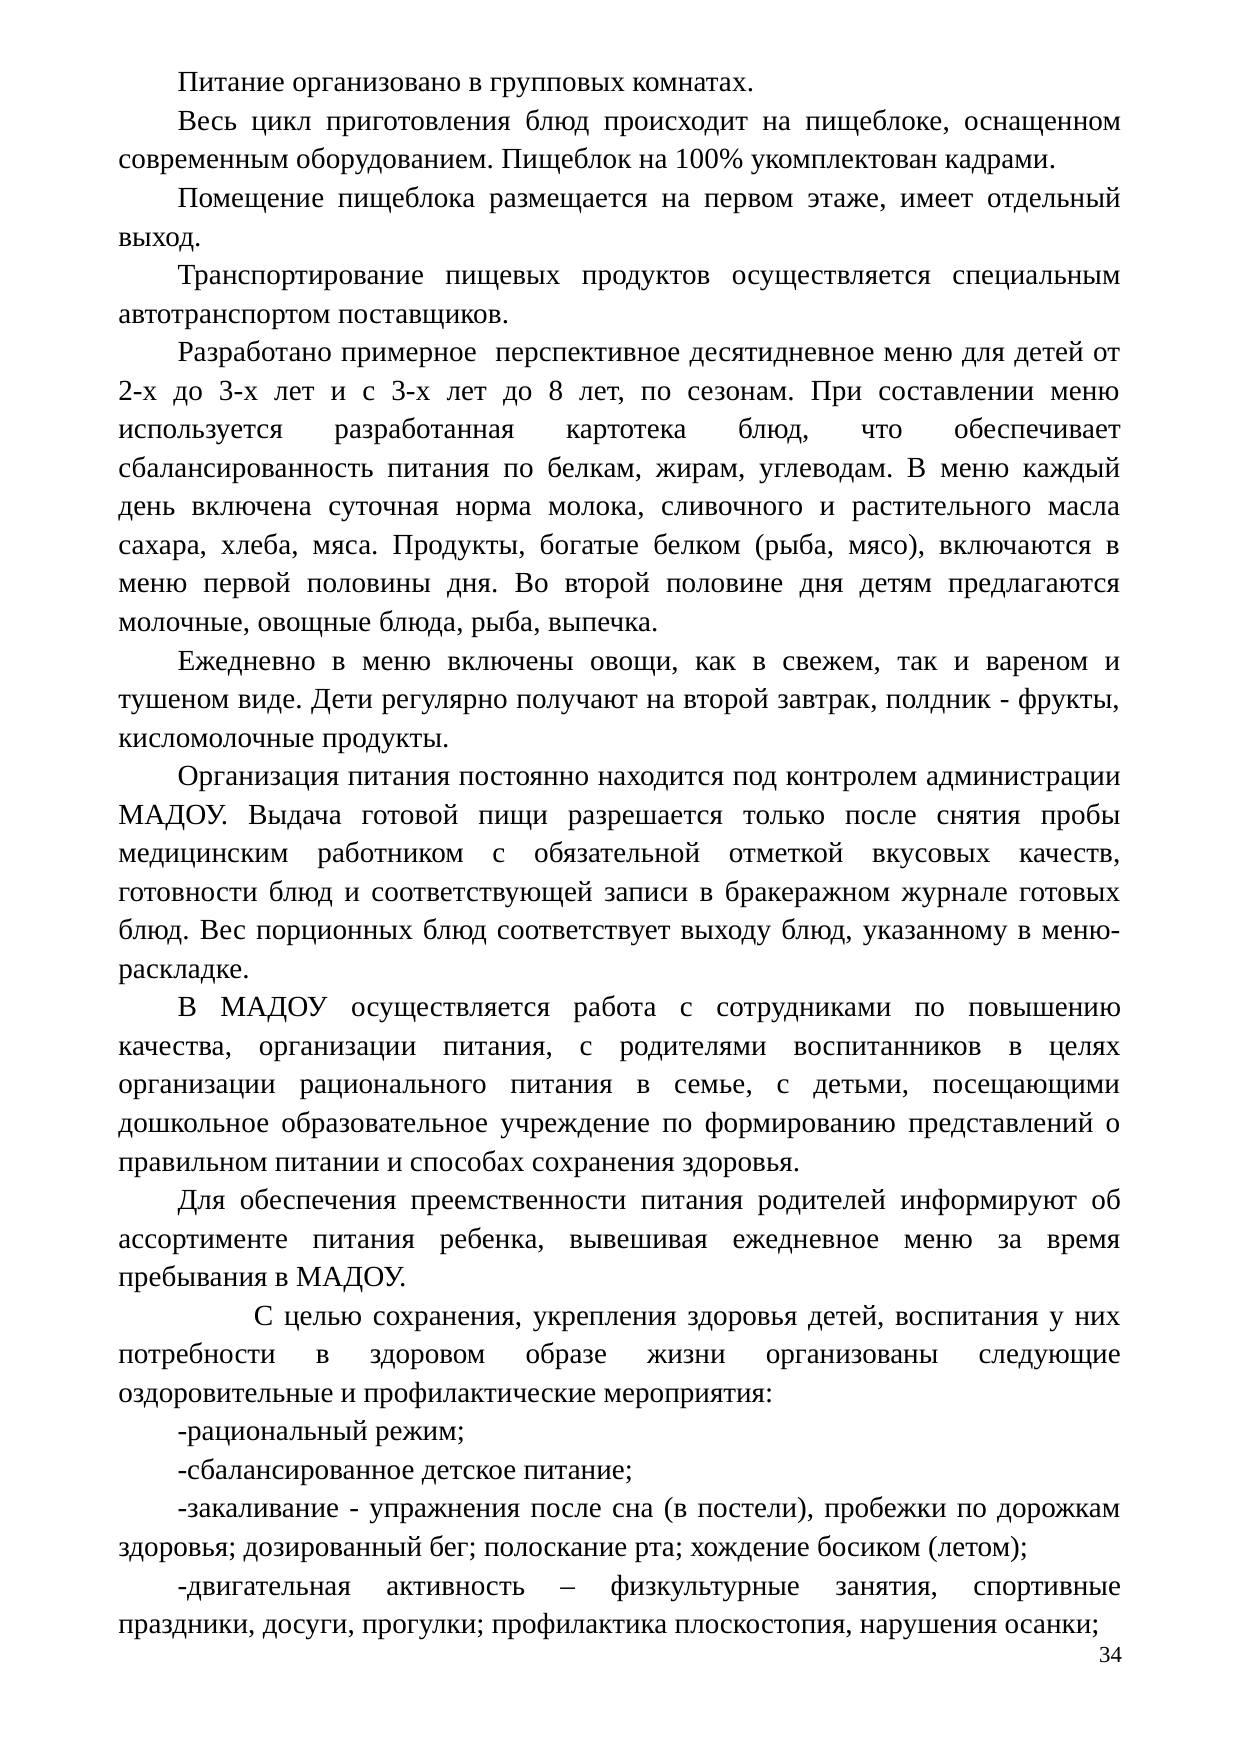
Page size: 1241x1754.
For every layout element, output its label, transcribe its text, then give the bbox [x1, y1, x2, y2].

text Питание организовано в групповых комнатах. [118, 64, 1122, 98]
text -сбалансированное детское питание; [118, 1452, 1122, 1486]
text С целью сохранения, укрепления здоровья детей, воспитания у них потребности в здоровом образе жизни организованы следующие оздоровительные и профилактические мероприятия: [118, 1298, 1122, 1408]
text Ежедневно в меню включены овощи, как в свежем, так и вареном и тушеном виде. Дети регулярно получают на второй завтрак, полдник - фрукты, кисломолочные продукты. [118, 643, 1122, 753]
text Разработано примерное перспективное десятидневное меню для детей от 2-х до 3-х лет и с 3-х лет до 8 лет, по сезонам. При составлении меню используется разработанная картотека блюд, что обеспечивает сбалансированность питания по белкам, жирам, углеводам. В меню каждый день включена суточная норма молока, сливочного и растительного масла сахара, хлеба, мяса. Продукты, богатые белком (рыба, мясо), включаются в меню первой половины дня. Во второй половине дня детям предлагаются молочные, овощные блюда, рыба, выпечка. [118, 334, 1122, 638]
text -двигательная активность – физкультурные занятия, спортивные праздники, досуги, прогулки; профилактика плоскостопия, нарушения осанки; [118, 1568, 1122, 1640]
text -закаливание - упражнения после сна (в постели), пробежки по дорожкам здоровья; дозированный бег; полоскание рта; хождение босиком (летом); [118, 1491, 1122, 1563]
text Организация питания постоянно находится под контролем администрации МАДОУ. Выдача готовой пищи разрешается только после снятия пробы медицинским работником с обязательной отметкой вкусовых качеств, готовности блюд и соответствующей записи в бракеражном журнале готовых блюд. Вес порционных блюд соответствует выходу блюд, указанному в меню-раскладке. [118, 758, 1122, 984]
text В МАДОУ осуществляется работа с сотрудниками по повышению качества, организации питания, с родителями воспитанников в целях организации рационального питания в семье, с детьми, посещающими дошкольное образовательное учреждение по формированию представлений о правильном питании и способах сохранения здоровья. [118, 989, 1122, 1177]
text Транспортирование пищевых продуктов осуществляется специальным автотранспортом поставщиков. [118, 257, 1122, 329]
text Весь цикл приготовления блюд происходит на пищеблоке, оснащенном современным оборудованием. Пищеблок на 100% укомплектован кадрами. [118, 103, 1122, 175]
text Для обеспечения преемственности питания родителей информируют об ассортименте питания ребенка, вывешивая ежедневное меню за время пребывания в МАДОУ. [118, 1182, 1122, 1293]
text Помещение пищеблока размещается на первом этаже, имеет отдельный выход. [118, 180, 1122, 252]
text -рациональный режим; [118, 1413, 1122, 1447]
